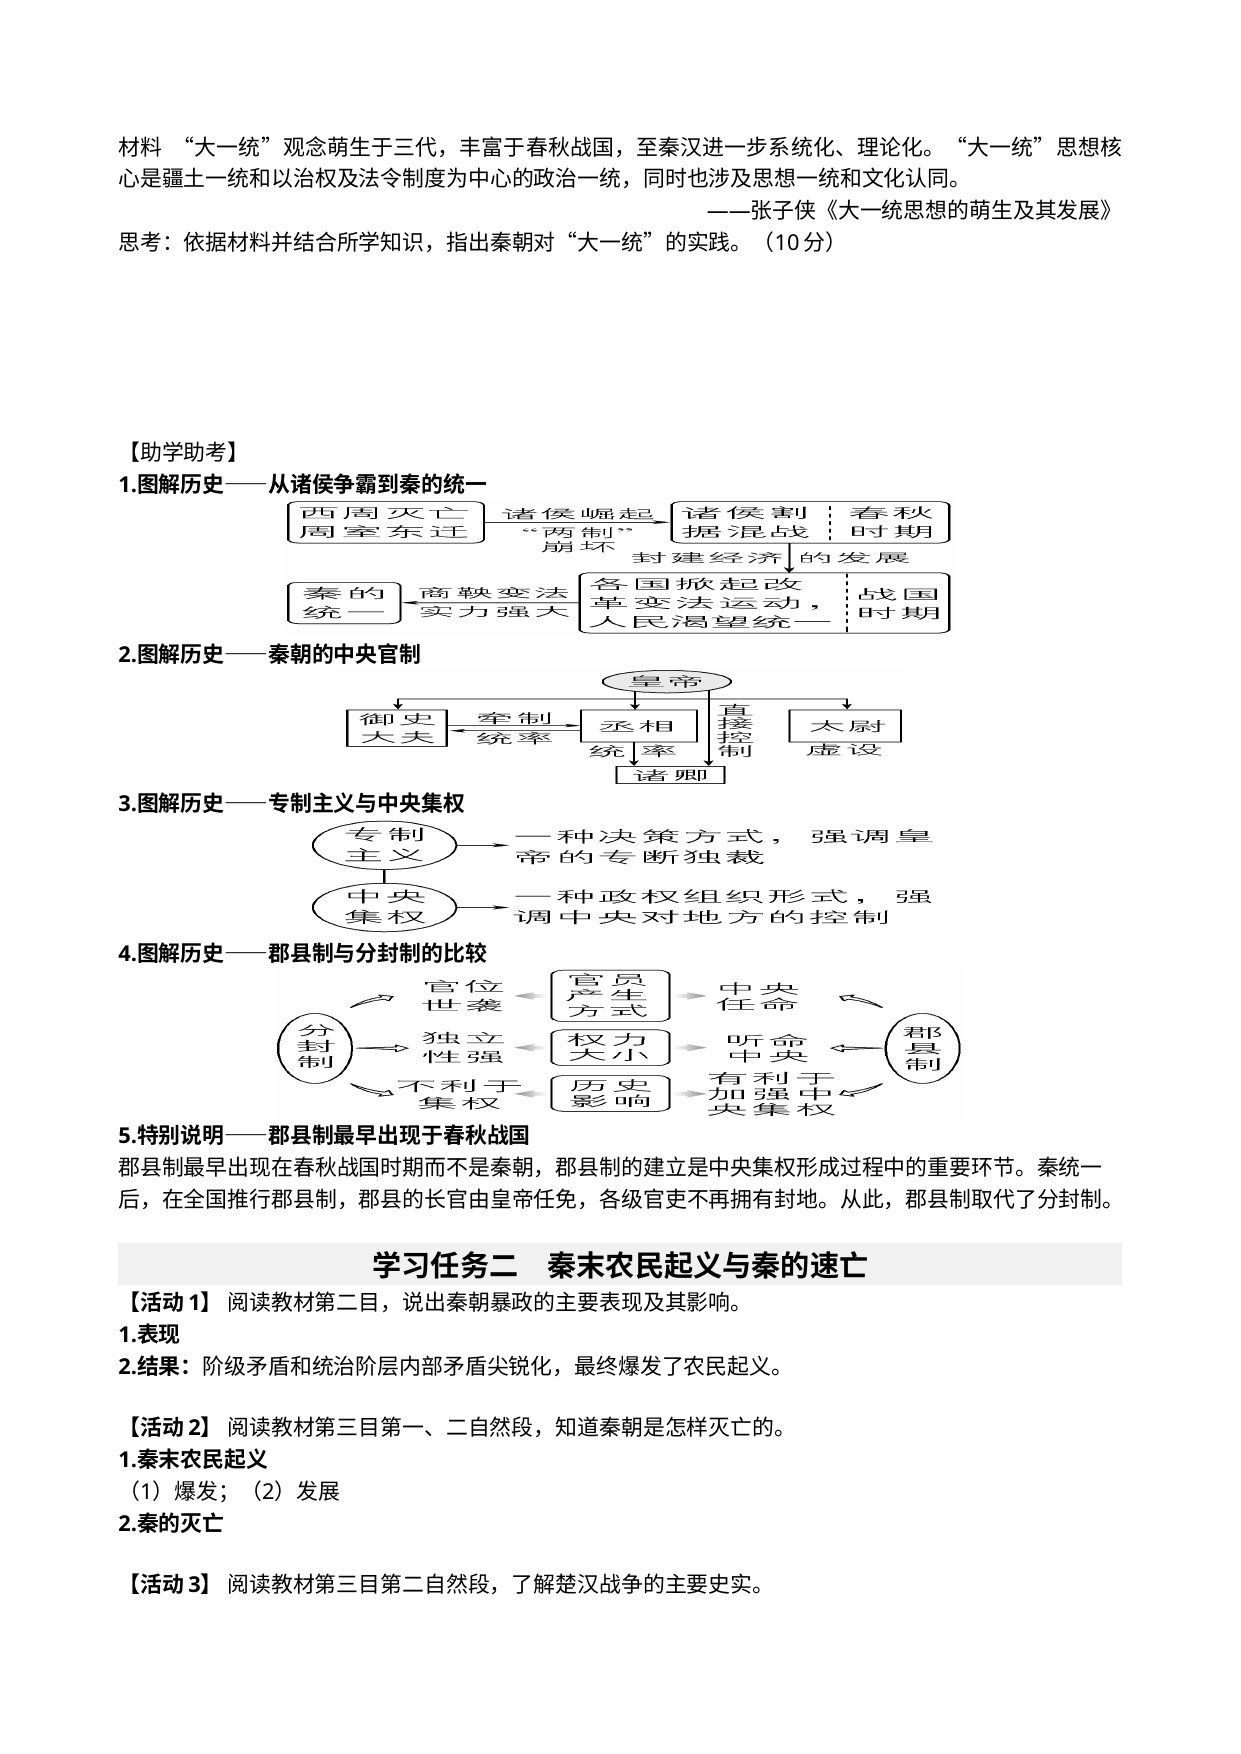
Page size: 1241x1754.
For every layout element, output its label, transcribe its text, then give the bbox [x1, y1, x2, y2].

text 【活动3】 阅读教材第三目第二自然段，了解楚汉战争的主要史实。 [118, 1567, 1122, 1599]
picture [334, 668, 907, 786]
text 4.图解历史——郡县制与分封制的比较 [118, 936, 1122, 968]
text 2.秦的灭亡 [118, 1506, 1122, 1537]
text 3.图解历史——专制主义与中央集权 [118, 786, 1122, 818]
text 思考：依据材料并结合所学知识，指出秦朝对“大一统”的实践。（10分） [118, 224, 1122, 256]
text 【助学助考】 [118, 435, 1122, 467]
picture [283, 498, 957, 637]
picture [304, 817, 936, 937]
text 郡县制最早出现在春秋战国时期而不是秦朝，郡县制的建立是中央集权形成过程中的重要环节。秦统一后，在全国推行郡县制，郡县的长官由皇帝任免，各级官吏不再拥有封地。从此，郡县制取代了分封制。 [118, 1150, 1122, 1213]
text 学习任务二 秦末农民起义与秦的速亡 [118, 1243, 1122, 1285]
text 2.结果：阶级矛盾和统治阶层内部矛盾尖锐化，最终爆发了农民起义。 [118, 1349, 1122, 1381]
text 材料 “大一统”观念萌生于三代，丰富于春秋战国，至秦汉进一步系统化、理论化。“大一统”思想核心是疆土一统和以治权及法令制度为中心的政治一统，同时也涉及思想一统和文化认同。 [118, 129, 1122, 193]
text （1）爆发；（2）发展 [118, 1474, 1122, 1506]
text 【活动1】 阅读教材第二目，说出秦朝暴政的主要表现及其影响。 [118, 1285, 1122, 1317]
text 1.表现 [118, 1317, 1122, 1349]
text 2.图解历史——秦朝的中央官制 [118, 637, 1122, 669]
text 5.特别说明——郡县制最早出现于春秋战国 [118, 1118, 1122, 1150]
text 1.图解历史——从诸侯争霸到秦的统一 [118, 467, 1122, 498]
text 1.秦末农民起义 [118, 1442, 1122, 1474]
picture [274, 968, 966, 1119]
text ——张子侠《大一统思想的萌生及其发展》 [118, 193, 1122, 224]
text 【活动2】 阅读教材第三目第一、二自然段，知道秦朝是怎样灭亡的。 [118, 1410, 1122, 1442]
